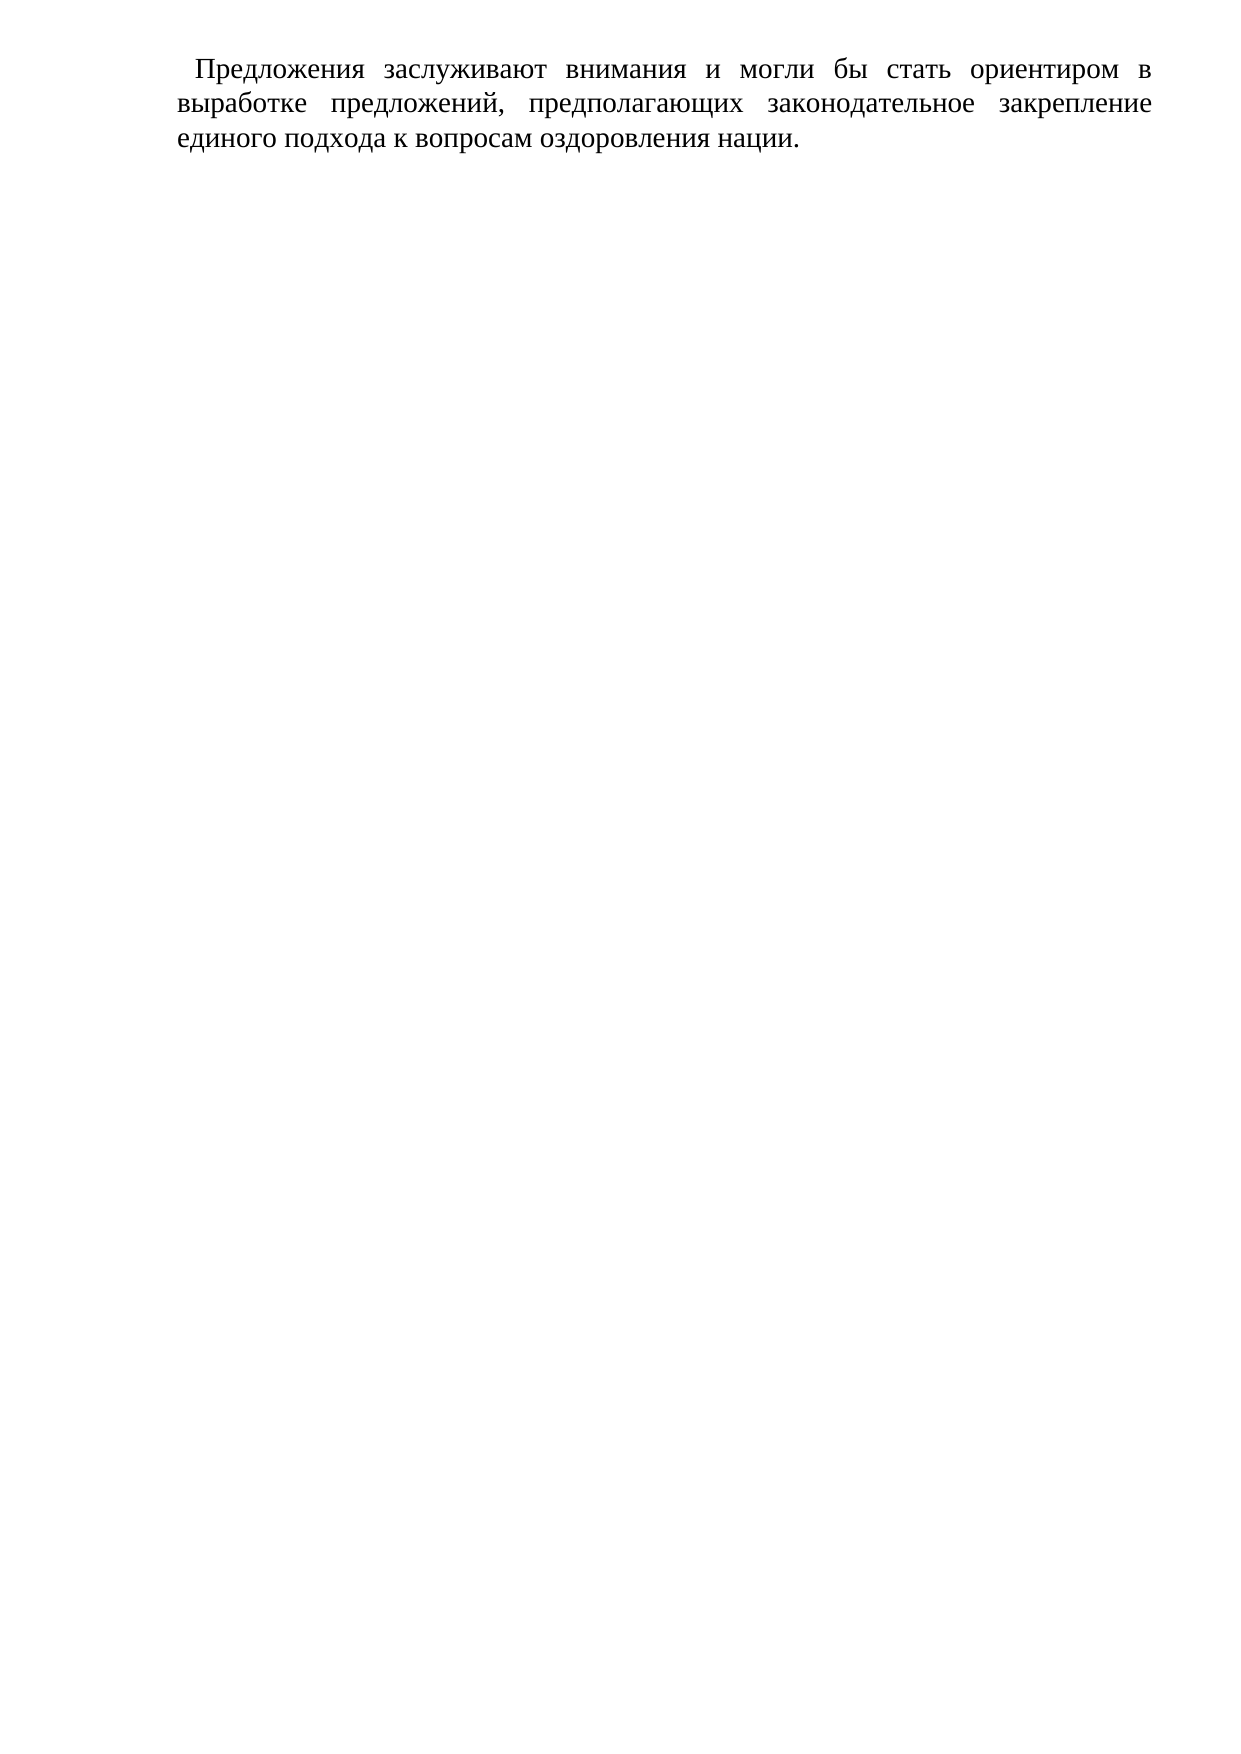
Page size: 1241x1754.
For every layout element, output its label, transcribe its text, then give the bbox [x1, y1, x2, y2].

text Предложения заслуживают внимания и могли бы стать ориентиром в выработке предложений, предполагающих законодательное закрепление единого подхода к вопросам оздоровления нации. [176, 51, 1153, 153]
